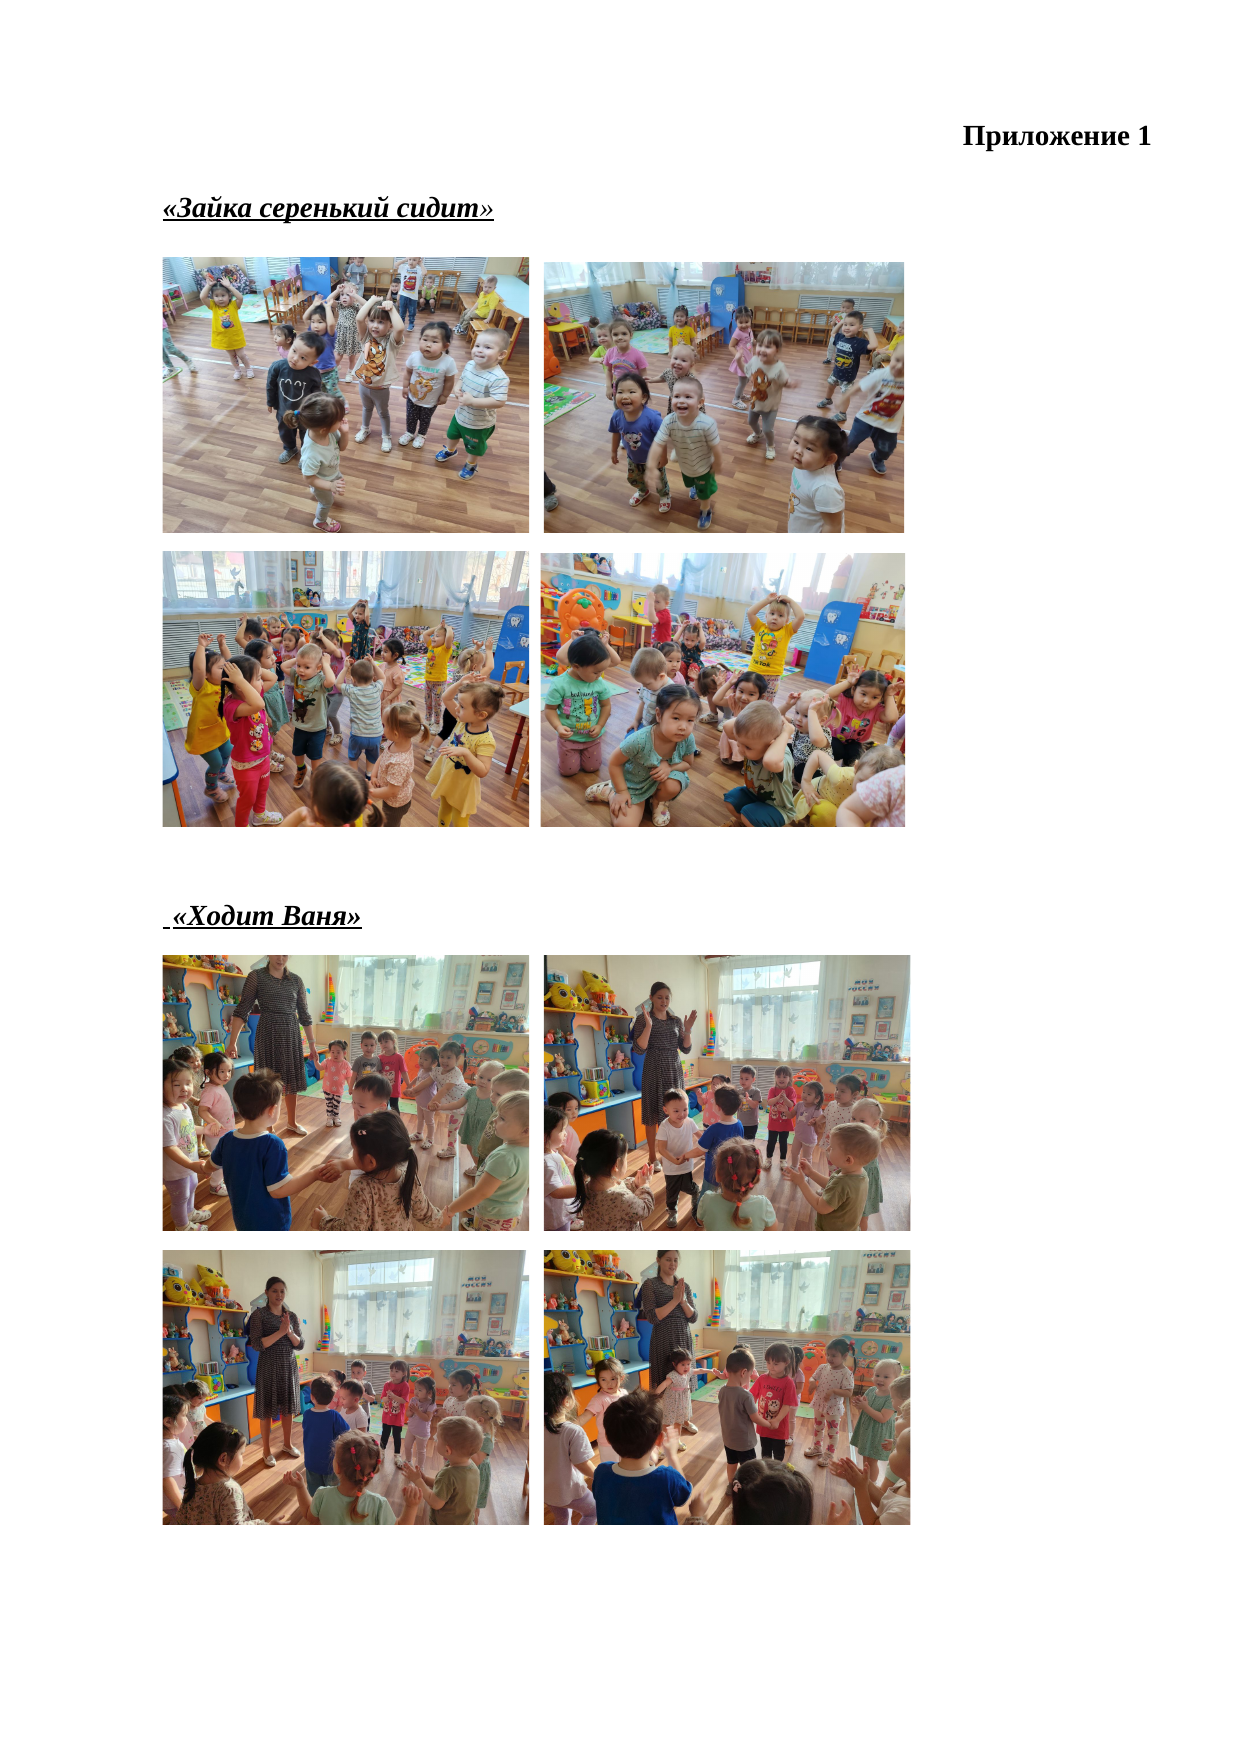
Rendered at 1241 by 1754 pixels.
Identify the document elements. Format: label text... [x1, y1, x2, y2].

picture [540, 553, 906, 827]
text «Ходит Ваня» [162, 898, 1152, 932]
picture [543, 262, 905, 533]
picture [162, 257, 530, 533]
picture [162, 551, 530, 827]
picture [162, 955, 530, 1231]
picture [543, 955, 911, 1231]
picture [543, 1250, 911, 1525]
text «Зайка серенький сидит» [162, 190, 1152, 224]
text Приложение 1 [162, 118, 1152, 152]
picture [162, 1250, 530, 1525]
